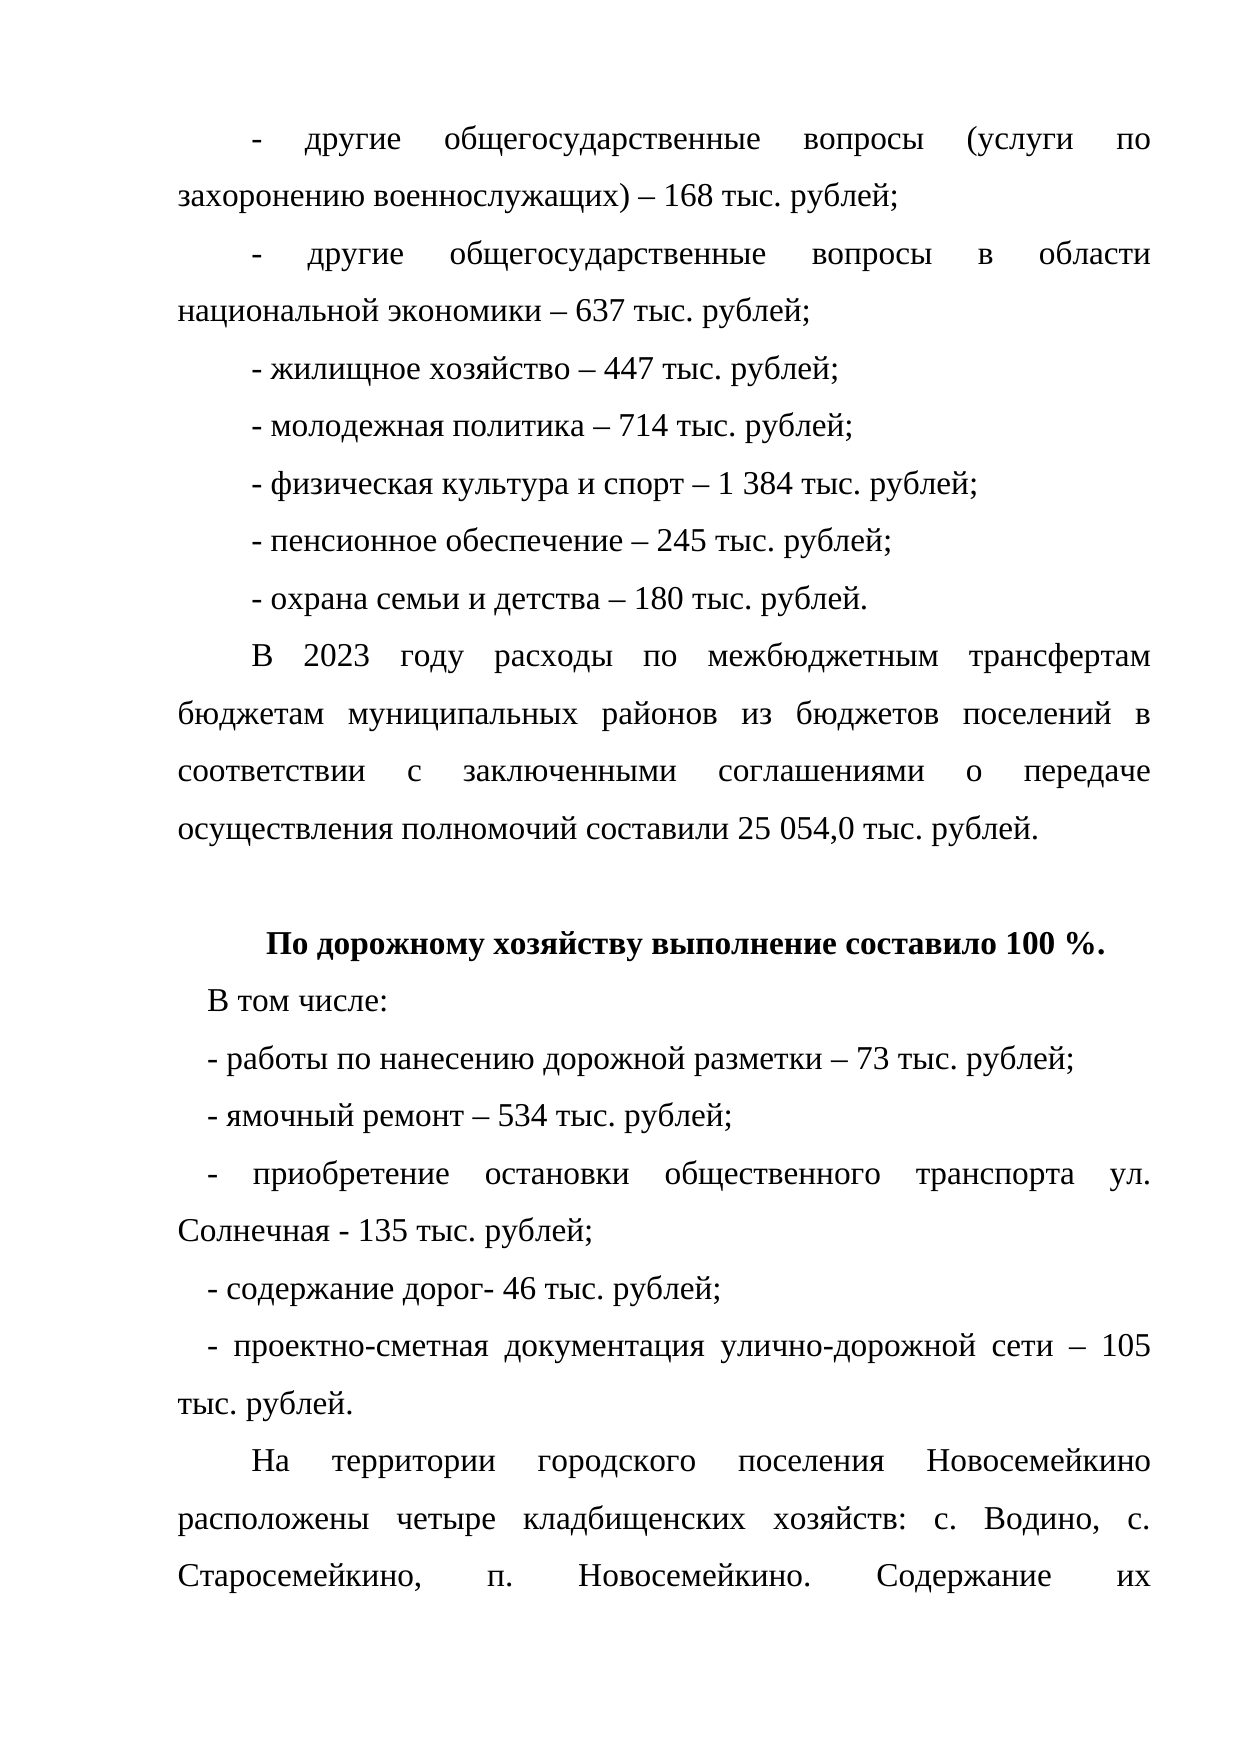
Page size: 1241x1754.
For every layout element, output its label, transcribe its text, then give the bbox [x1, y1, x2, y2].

text - пенсионное обеспечение – 245 тыс. рублей; [177, 521, 1152, 559]
text - молодежная политика – 714 тыс. рублей; [177, 406, 1152, 444]
text - приобретение остановки общественного транспорта ул. Солнечная - 135 тыс. рублей; [177, 1153, 1152, 1249]
text - жилищное хозяйство – 447 тыс. рублей; [177, 348, 1152, 386]
text - работы по нанесению дорожной разметки – 73 тыс. рублей; [177, 1038, 1152, 1076]
text - другие общегосударственные вопросы в области национальной экономики – 637 тыс. рублей; [177, 233, 1152, 329]
text - проектно-сметная документация улично-дорожной сети – 105 тыс. рублей. [177, 1326, 1152, 1421]
text - содержание дорог- 46 тыс. рублей; [177, 1268, 1152, 1306]
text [177, 1441, 1152, 1594]
text В 2023 году расходы по межбюджетным трансфертам бюджетам муниципальных районов из бюджетов поселений в соответствии с заключенными соглашениями о передаче осуществления полномочий составили 25 054,0 тыс. рублей. [177, 636, 1152, 846]
text - физическая культура и спорт – 1 384 тыс. рублей; [177, 463, 1152, 501]
text - ямочный ремонт – 534 тыс. рублей; [177, 1096, 1152, 1134]
text В том числе: [177, 981, 1152, 1019]
text - охрана семьи и детства – 180 тыс. рублей. [177, 578, 1152, 616]
text - другие общегосударственные вопросы (услуги по захоронению военнослужащих) – 168 тыс. рублей; [177, 118, 1152, 214]
text По дорожному хозяйству выполнение составило 100 %. [177, 923, 1152, 961]
